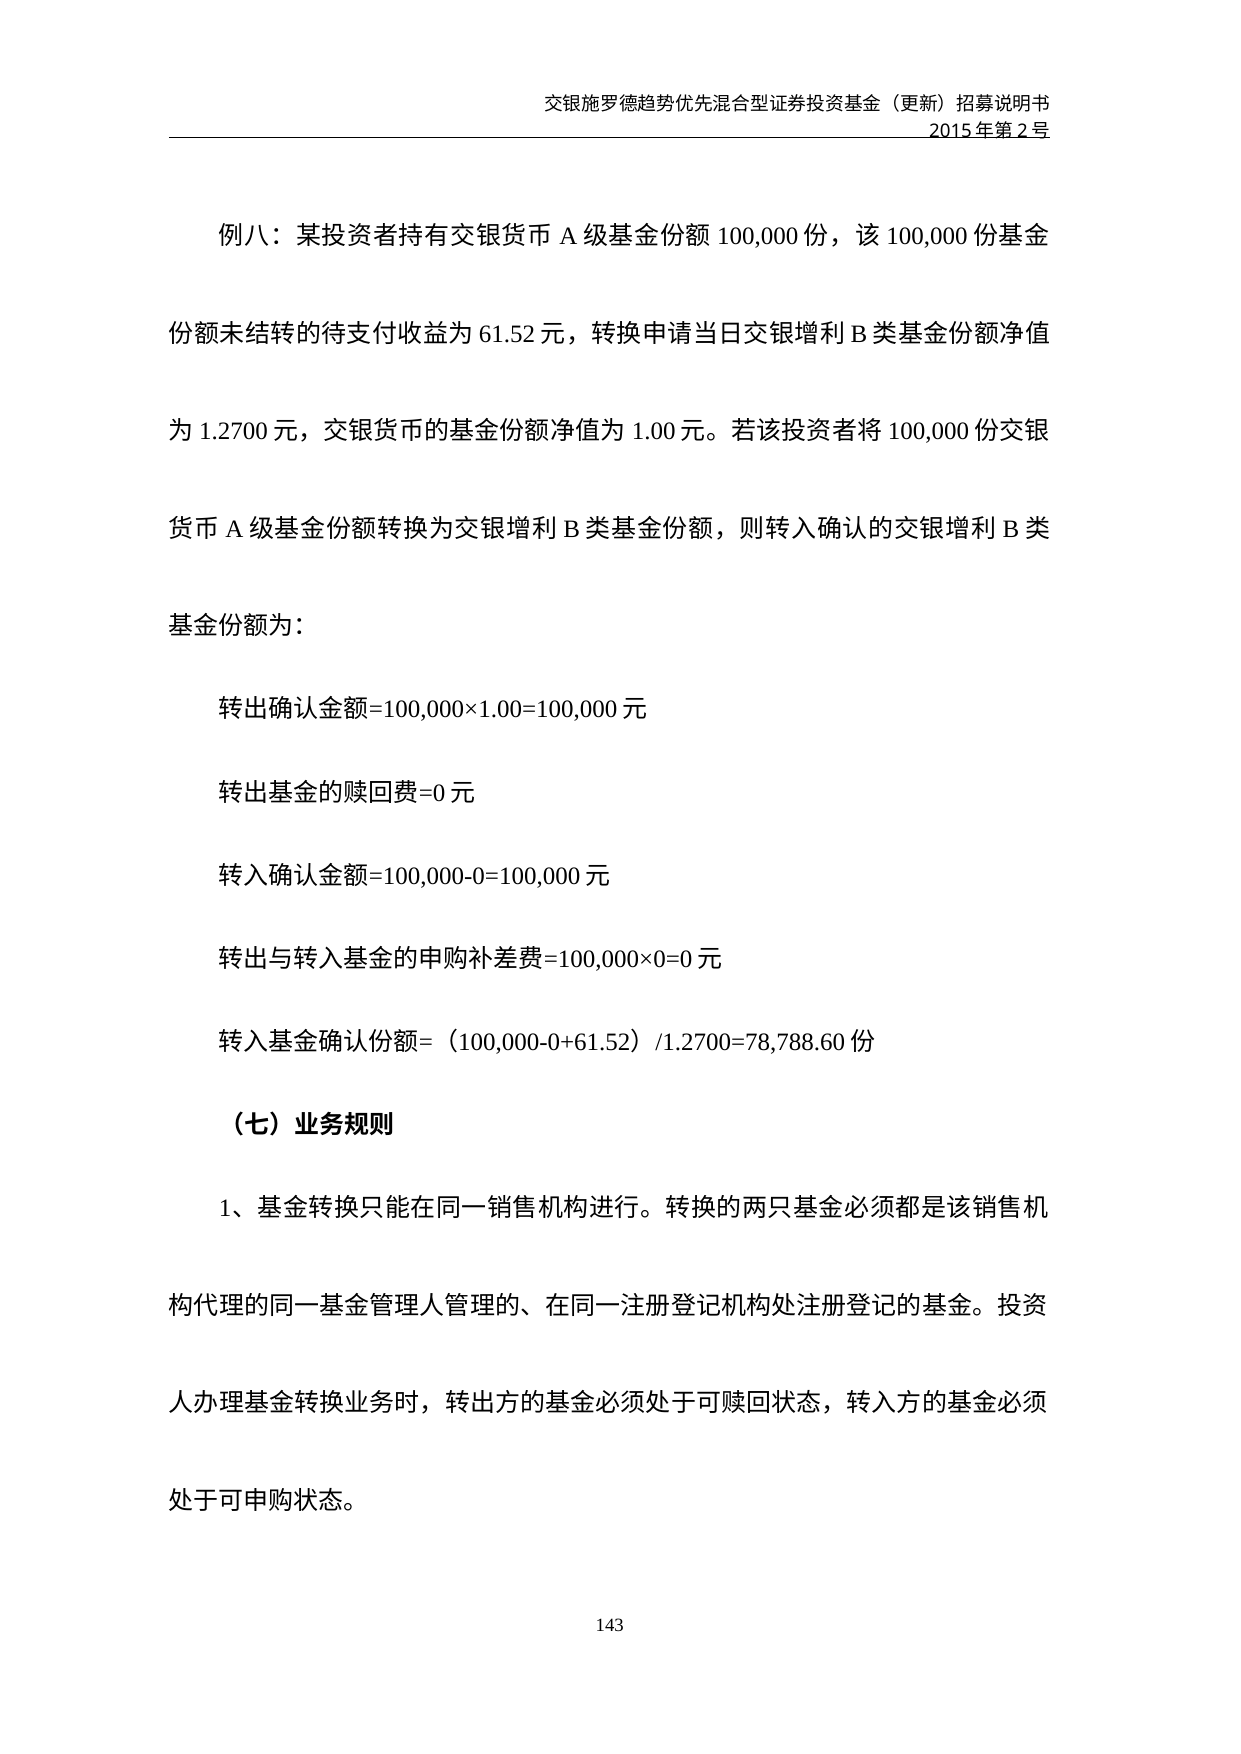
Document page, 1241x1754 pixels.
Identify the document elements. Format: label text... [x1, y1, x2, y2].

text 1、基金转换只能在同一销售机构进行。转换的两只基金必须都是该销售机构代理的同一基金管理人管理的、在同一注册登记机构处注册登记的基金。投资人办理基金转换业务时，转出方的基金必须处于可赎回状态，转入方的基金必须处于可申购状态。 [169, 1173, 1050, 1531]
text （七）业务规则 [169, 1090, 1050, 1155]
text 转入基金确认份额=（100,000-0+61.52）/1.2700=78,788.60份 [169, 1007, 1050, 1072]
text 转出与转入基金的申购补差费=100,000×0=0元 [169, 924, 1050, 989]
text 转出基金的赎回费=0元 [169, 758, 1050, 823]
text 转出确认金额=100,000×1.00=100,000元 [169, 674, 1050, 739]
text 例八：某投资者持有交银货币A级基金份额100,000份，该100,000份基金份额未结转的待支付收益为61.52元，转换申请当日交银增利B类基金份额净值为1.2700元，交银货币的基金份额净值为1.00元。若该投资者将100,000份交银货币A级基金份额转换为交银增利B类基金份额，则转入确认的交银增利B类基金份额为： [169, 201, 1050, 656]
text 转入确认金额=100,000-0=100,000元 [169, 841, 1050, 906]
